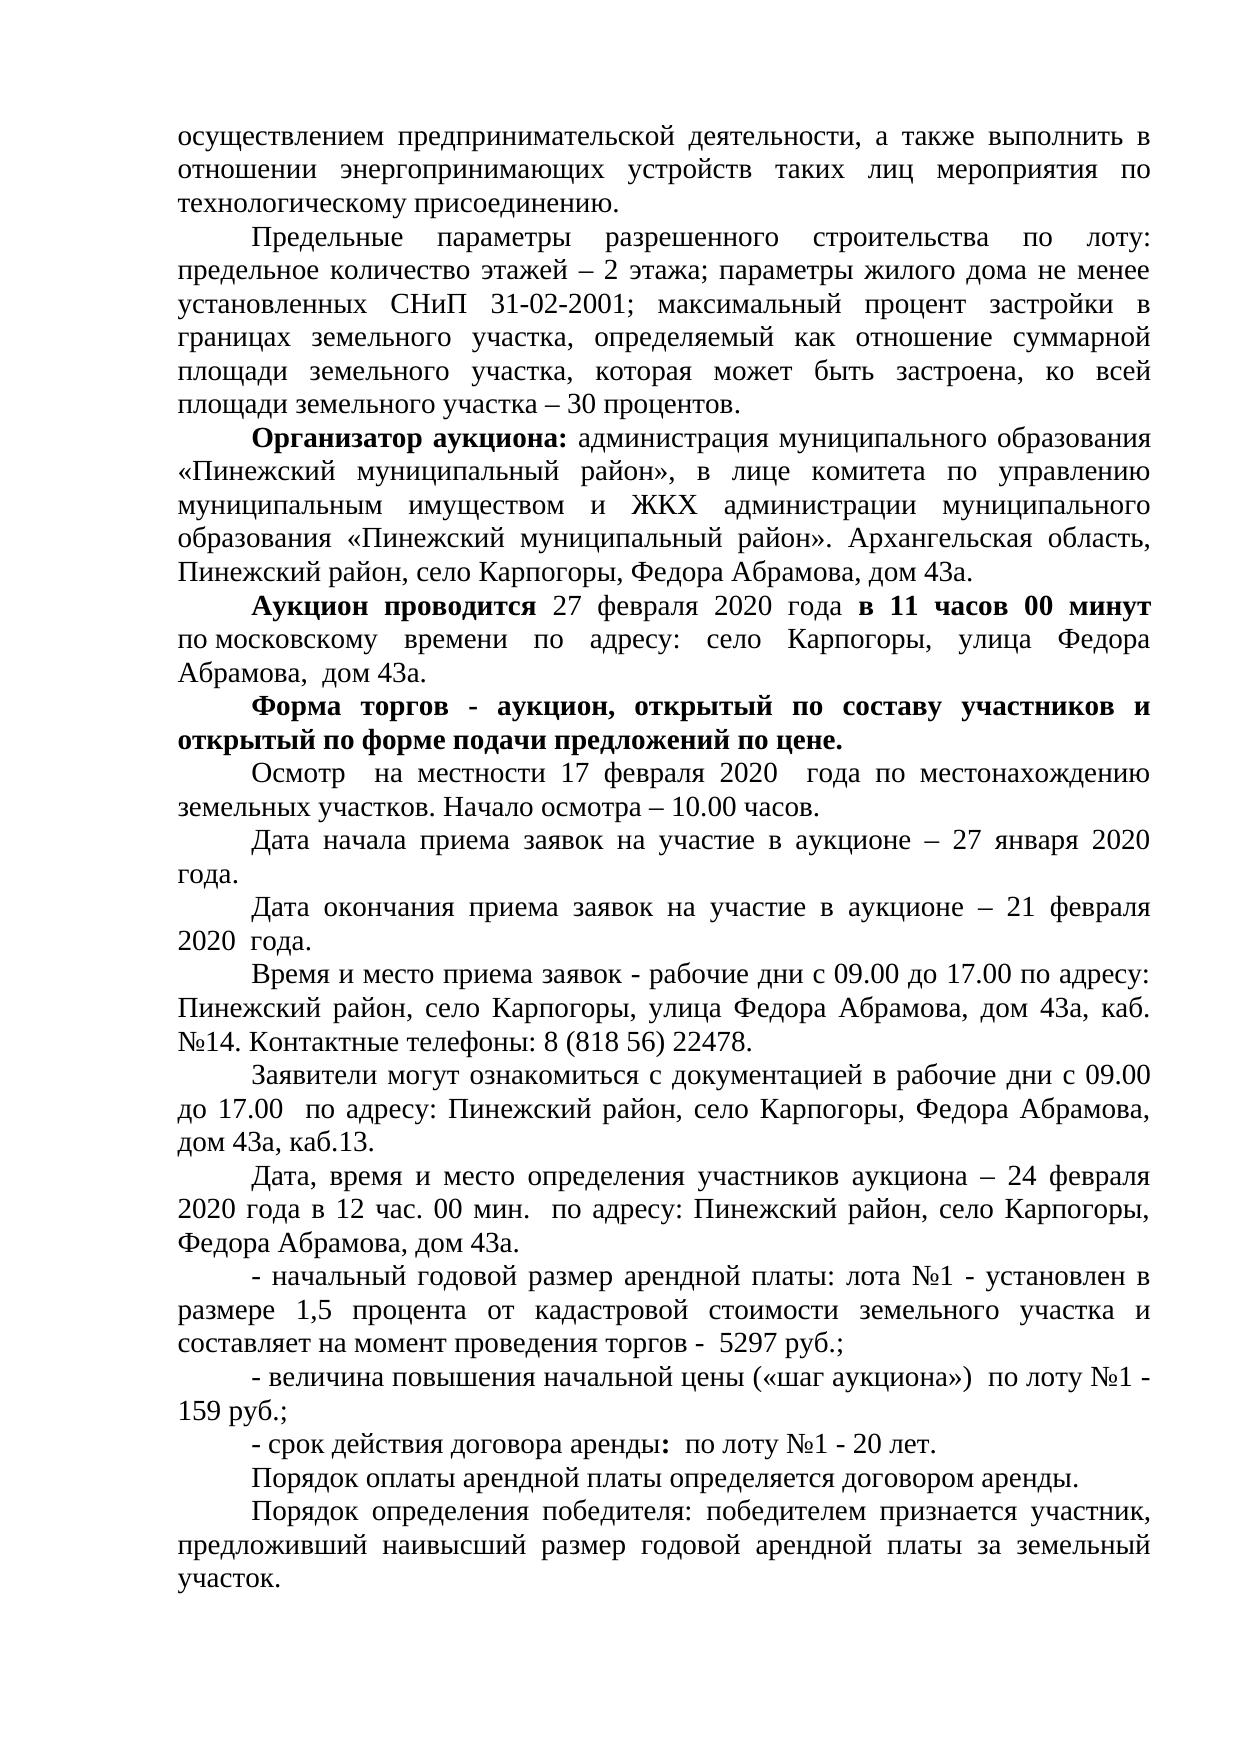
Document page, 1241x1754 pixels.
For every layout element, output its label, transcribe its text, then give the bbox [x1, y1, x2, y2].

text Предельные параметры разрешенного строительства по лоту: предельное количество этажей – 2 этажа; параметры жилого дома не менее установленных СНиП 31-02-2001; максимальный процент застройки в границах земельного участка, определяемый как отношение суммарной площади земельного участка, которая может быть застроена, ко всей площади земельного участка – 30 процентов. [177, 219, 1152, 420]
text - начальный годовой размер арендной платы: лота №1 - установлен в размере 1,5 процента от кадастровой стоимости земельного участка и составляет на момент проведения торгов - 5297 руб.; [177, 1258, 1152, 1359]
text Дата начала приема заявок на участие в аукционе – 27 января 2020 года. [177, 822, 1152, 889]
text Аукцион проводится 27 февраля 2020 года в 11 часов 00 минут по московскому времени по адресу: село Карпогоры, улица Федора Абрамова, дом 43а. [177, 588, 1152, 688]
text Порядок оплаты арендной платы определяется договором аренды. [177, 1460, 1152, 1493]
text - срок действия договора аренды: по лоту №1 - 20 лет. [177, 1426, 1152, 1460]
text Дата, время и место определения участников аукциона – 24 февраля 2020 года в 12 час. 00 мин. по адресу: Пинежский район, село Карпогоры, Федора Абрамова, дом 43а. [177, 1158, 1152, 1258]
text Осмотр на местности 17 февраля 2020 года по местонахождению земельных участков. Начало осмотра – 10.00 часов. [177, 755, 1152, 822]
text Форма торгов - аукцион, открытый по составу участников и открытый по форме подачи предложений по цене. [177, 688, 1152, 755]
text Организатор аукциона: администрация муниципального образования «Пинежский муниципальный район», в лице комитета по управлению муниципальным имуществом и ЖКХ администрации муниципального образования «Пинежский муниципальный район». Архангельская область, Пинежский район, село Карпогоры, Федора Абрамова, дом 43а. [177, 420, 1152, 588]
text Заявители могут ознакомиться с документацией в рабочие дни с 09.00 до 17.00 по адресу: Пинежский район, село Карпогоры, Федора Абрамова, дом 43а, каб.13. [177, 1057, 1152, 1158]
text Дата окончания приема заявок на участие в аукционе – 21 февраля 2020 года. [177, 889, 1152, 957]
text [177, 118, 1152, 219]
text Время и место приема заявок - рабочие дни с 09.00 до 17.00 по адресу: Пинежский район, село Карпогоры, улица Федора Абрамова, дом 43а, каб.№14. Контактные телефоны: 8 (818 56) 22478. [177, 957, 1152, 1057]
text Порядок определения победителя: победителем признается участник, предложивший наивысший размер годовой арендной платы за земельный участок. [177, 1493, 1152, 1594]
text - величина повышения начальной цены («шаг аукциона») по лоту №1 - 159 руб.; [177, 1359, 1152, 1426]
